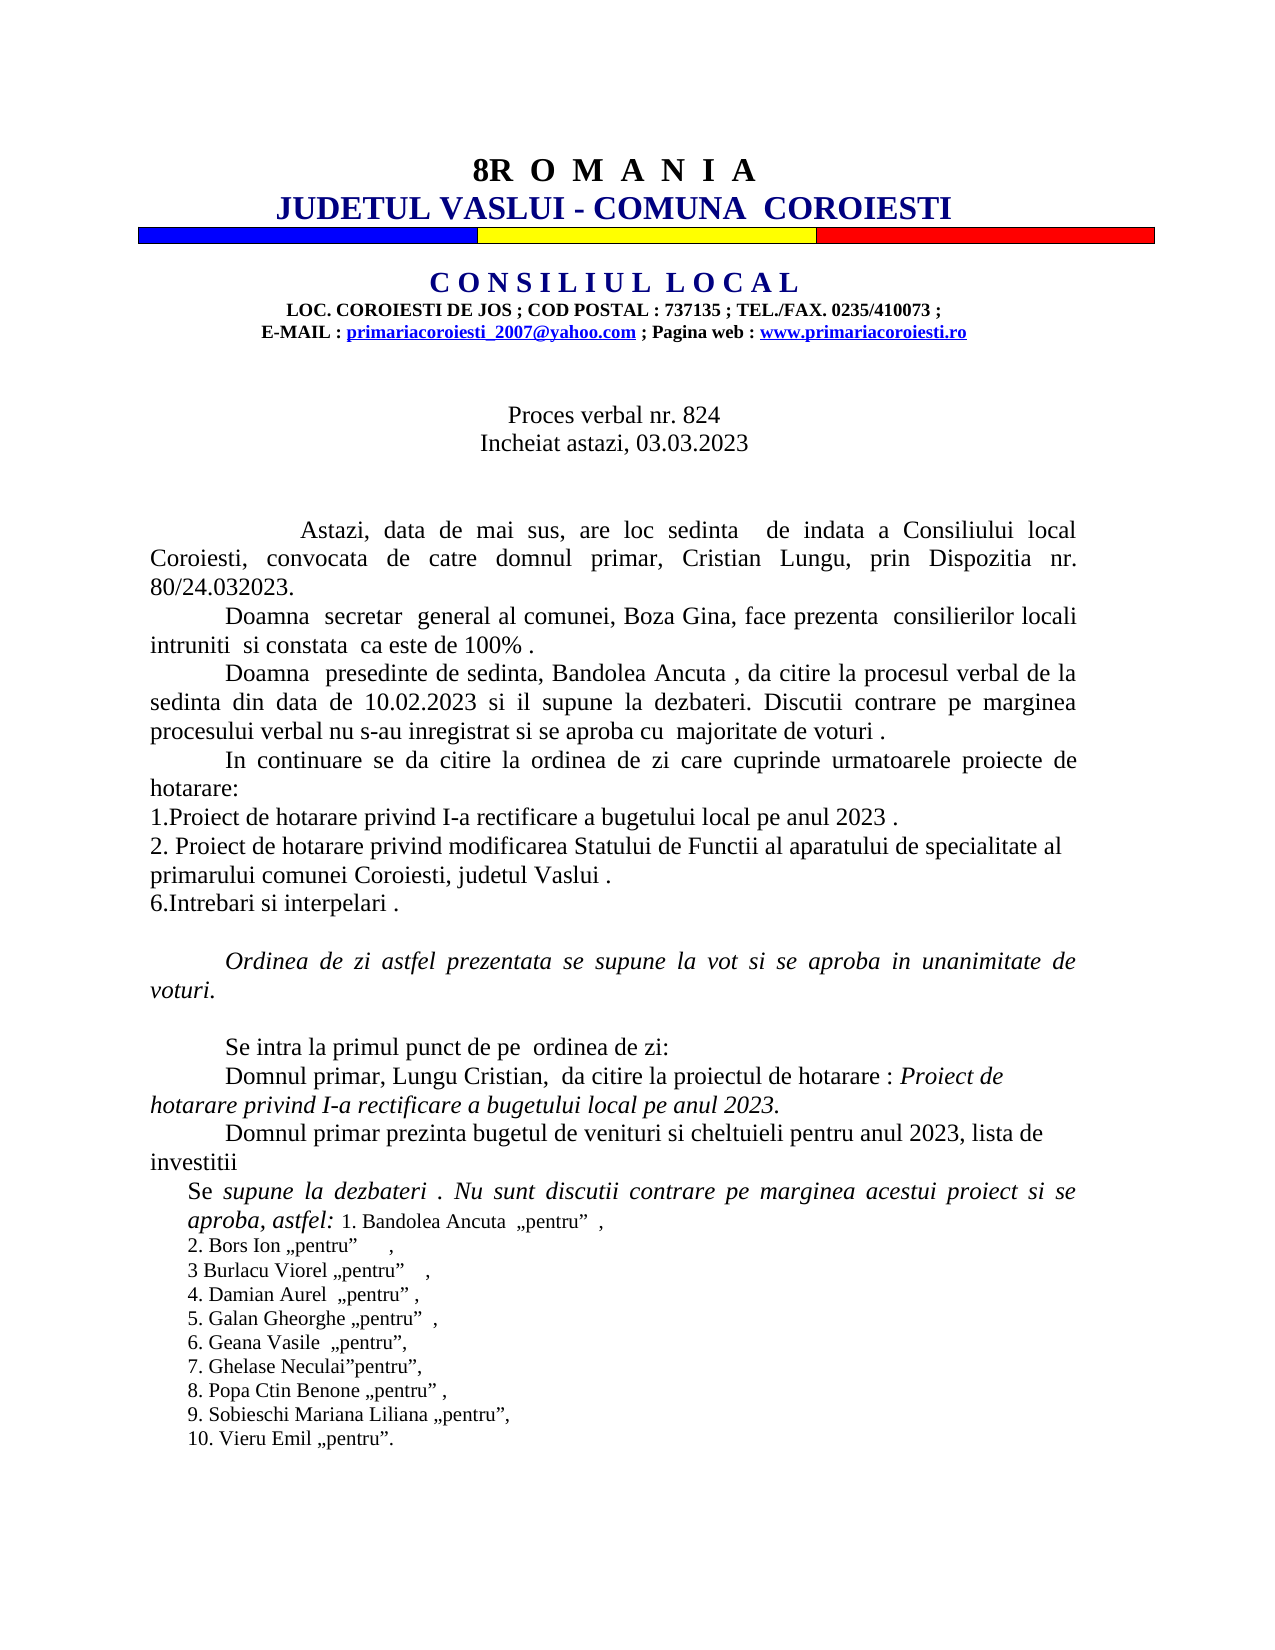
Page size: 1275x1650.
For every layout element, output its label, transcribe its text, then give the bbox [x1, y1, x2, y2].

text In continuare se da citire la ordinea de zi care cuprinde urmatoarele proiecte de hotarare: [150, 745, 1078, 802]
text 2. Bors Ion „pentru” , [187, 1233, 1078, 1257]
text 7. Ghelase Neculai”pentru”, [187, 1354, 1078, 1378]
text 8. Popa Ctin Benone „pentru” , [187, 1378, 1078, 1402]
title 8R O M A N I A [150, 150, 1078, 188]
text Se supune la dezbateri . Nu sunt discutii contrare pe marginea acestui proiect si se aproba, astfel: 1. Bandolea Ancuta „pentru” , [187, 1176, 1078, 1233]
text 6. Geana Vasile „pentru”, [187, 1330, 1078, 1354]
text 4. Damian Aurel „pentru” , [187, 1282, 1078, 1306]
table_header [139, 228, 477, 243]
text 3 Burlacu Viorel „pentru” , [187, 1257, 1078, 1282]
text Doamna presedinte de sedinta, Bandolea Ancuta , da citire la procesul verbal de la sedinta din data de 10.02.2023 si il supune la dezbateri. Discutii contrare pe marginea procesului verbal nu s-au inregistrat si se aproba cu majoritate de voturi . [150, 658, 1078, 745]
text Domnul primar, Lungu Cristian, da citire la proiectul de hotarare : Proiect de hotarare privind I-a rectificare a bugetului local pe anul 2023. [150, 1061, 1078, 1118]
text Se intra la primul punct de pe ordinea de zi: [150, 1032, 1078, 1061]
text Domnul primar prezinta bugetul de venituri si cheltuieli pentru anul 2023, lista de investitii [150, 1118, 1078, 1176]
text 10. Vieru Emil „pentru”. [187, 1426, 1078, 1450]
text 5. Galan Gheorghe „pentru” , [187, 1306, 1078, 1330]
text Proces verbal nr. 824 [150, 400, 1078, 428]
subtitle C O N S I L I U L L O C A L [150, 266, 1078, 299]
text 9. Sobieschi Mariana Liliana „pentru”, [187, 1402, 1078, 1426]
table_header [478, 228, 816, 243]
text Doamna secretar general al comunei, Boza Gina, face prezenta consilierilor locali intruniti si constata ca este de 100% . [150, 601, 1078, 658]
text E-MAIL : primariacoroiesti_2007@yahoo.com ; Pagina web : www.primariacoroiesti.ro [150, 321, 1078, 342]
table_header [817, 228, 1154, 243]
text 2. Proiect de hotarare privind modificarea Statului de Functii al aparatului de specialitate al primarului comunei Coroiesti, judetul Vaslui . [150, 831, 1078, 888]
text 6.Intrebari si interpelari . [150, 888, 1078, 917]
text LOC. COROIESTI DE JOS ; COD POSTAL : 737135 ; TEL./FAX. 0235/410073 ; [150, 299, 1078, 321]
text Astazi, data de mai sus, are loc sedinta de indata a Consiliului local Coroiesti, convocata de catre domnul primar, Cristian Lungu, prin Dispozitia nr. 80/24.032023. [150, 515, 1078, 601]
text 1.Proiect de hotarare privind I-a rectificare a bugetului local pe anul 2023 . [150, 802, 1078, 831]
subtitle JUDETUL VASLUI - COMUNA COROIESTI [150, 188, 1078, 227]
text Incheiat astazi, 03.03.2023 [150, 428, 1078, 457]
text Ordinea de zi astfel prezentata se supune la vot si se aproba in unanimitate de voturi. [150, 946, 1078, 1003]
